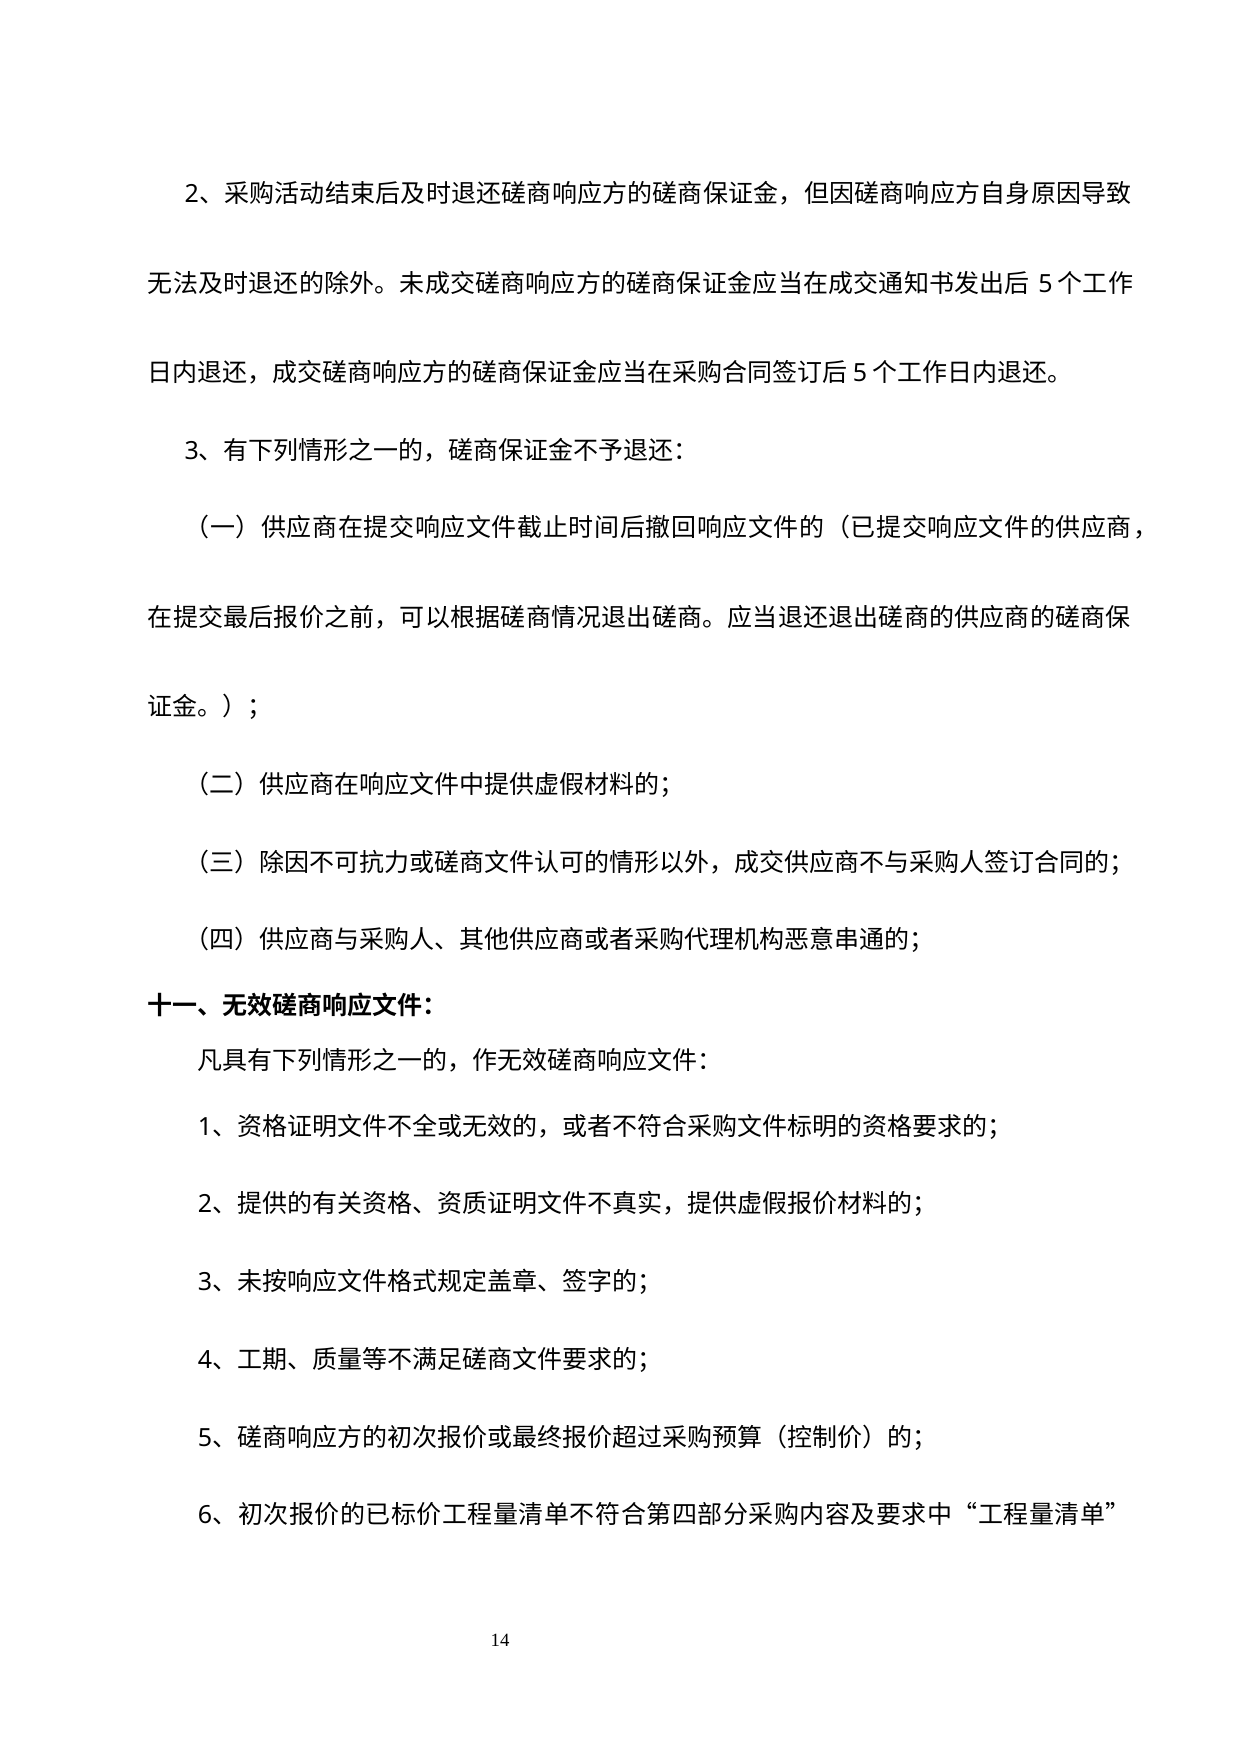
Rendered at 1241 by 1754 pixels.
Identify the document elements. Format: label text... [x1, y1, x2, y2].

text （三）除因不可抗力或磋商文件认可的情形以外，成交供应商不与采购人签订合同的； [148, 830, 1133, 890]
text （一）供应商在提交响应文件截止时间后撤回响应文件的（已提交响应文件的供应商，在提交最后报价之前，可以根据磋商情况退出磋商。应当退还退出磋商的供应商的磋商保证金。）； [148, 496, 1133, 734]
text 1、资格证明文件不全或无效的，或者不符合采购文件标明的资格要求的； [148, 1094, 1133, 1154]
text 凡具有下列情形之一的，作无效磋商响应文件： [148, 1040, 1133, 1076]
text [148, 1483, 1133, 1543]
text （二）供应商在响应文件中提供虚假材料的； [148, 753, 1133, 812]
text 2、采购活动结束后及时退还磋商响应方的磋商保证金，但因磋商响应方自身原因导致无法及时退还的除外。未成交磋商响应方的磋商保证金应当在成交通知书发出后5个工作日内退还，成交磋商响应方的磋商保证金应当在采购合同签订后5个工作日内退还。 [148, 162, 1133, 400]
text 3、未按响应文件格式规定盖章、签字的； [148, 1250, 1133, 1309]
text 3、有下列情形之一的，磋商保证金不予退还： [148, 418, 1133, 478]
text 2、提供的有关资格、资质证明文件不真实，提供虚假报价材料的； [148, 1172, 1133, 1232]
text 5、磋商响应方的初次报价或最终报价超过采购预算（控制价）的； [148, 1405, 1133, 1465]
text 十一、无效磋商响应文件： [148, 986, 1133, 1022]
text 4、工期、质量等不满足磋商文件要求的； [148, 1328, 1133, 1387]
text （四）供应商与采购人、其他供应商或者采购代理机构恶意串通的； [148, 908, 1133, 968]
